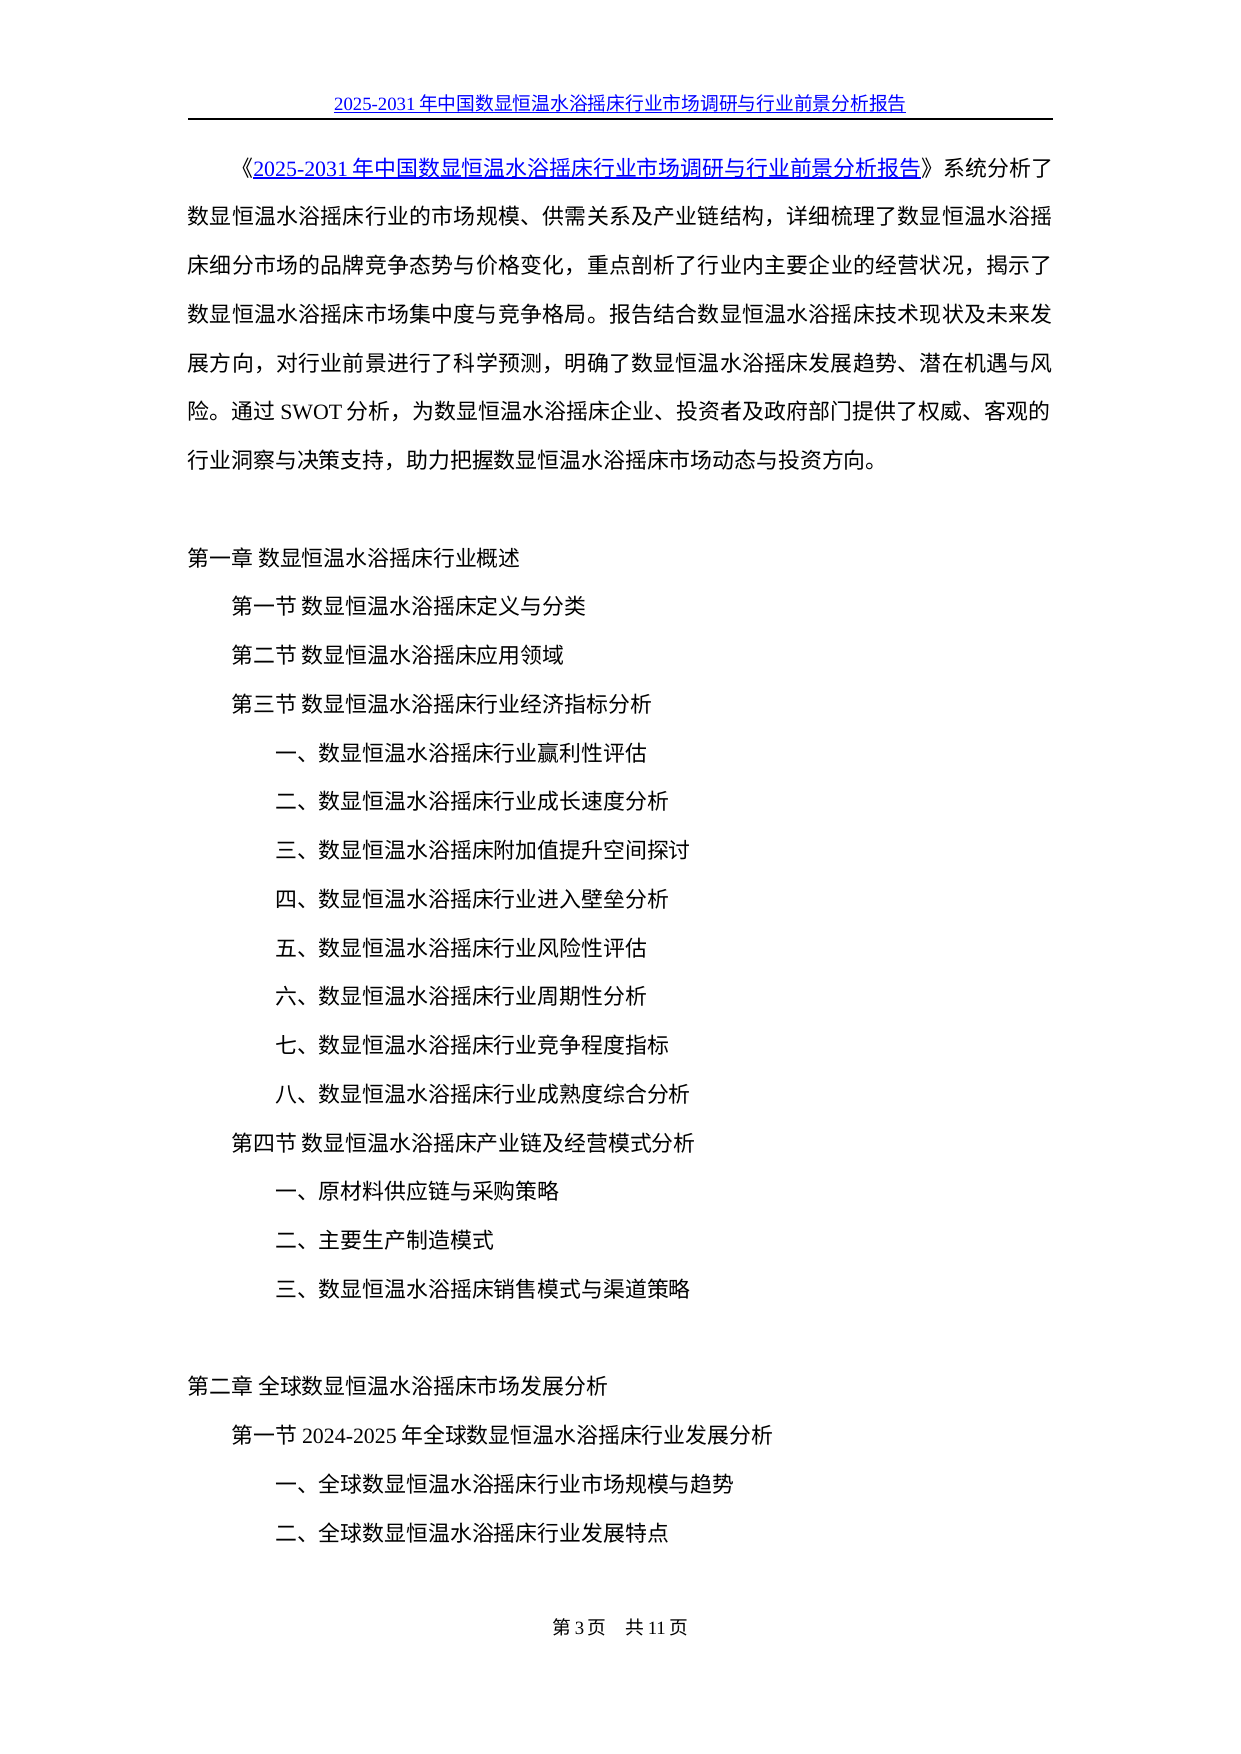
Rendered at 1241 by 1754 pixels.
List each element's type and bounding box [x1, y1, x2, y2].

text [187, 150, 1053, 1548]
